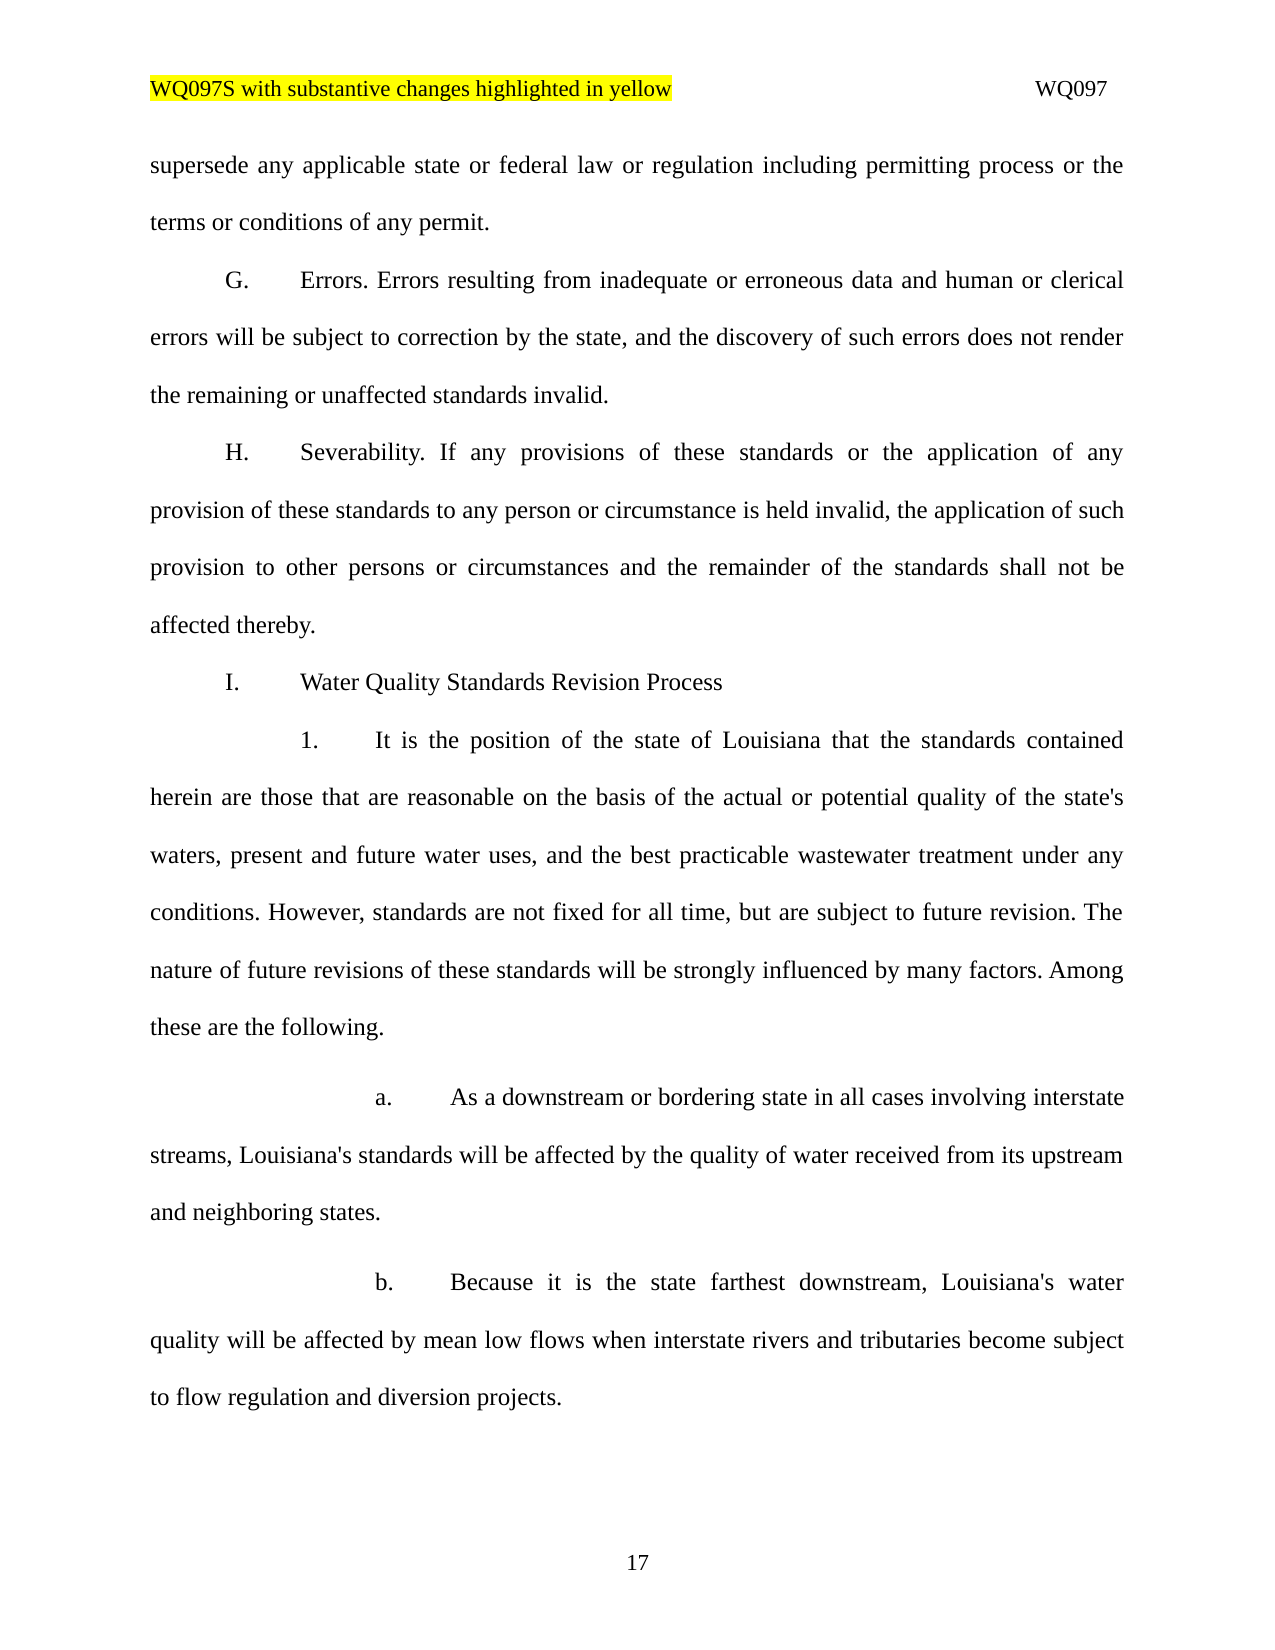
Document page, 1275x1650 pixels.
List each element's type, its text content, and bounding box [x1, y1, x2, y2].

text G. Errors. Errors resulting from inadequate or erroneous data and human or clerical errors will be subject to correction by the state, and the discovery of such errors does not render the remaining or unaffected standards invalid. [150, 265, 1125, 409]
text H. Severability. If any provisions of these standards or the application of any provision of these standards to any person or circumstance is held invalid, the application of such provision to other persons or circumstances and the remainder of the standards shall not be affected thereby. [150, 437, 1125, 639]
text a. As a downstream or bordering state in all cases involving interstate streams, Louisiana's standards will be affected by the quality of water received from its upstream and neighboring states. [150, 1082, 1125, 1226]
text I. Water Quality Standards Revision Process [150, 667, 1125, 696]
text b. Because it is the state farthest downstream, Louisiana's water quality will be affected by mean low flows when interstate rivers and tributaries become subject to flow regulation and diversion projects. [150, 1267, 1125, 1411]
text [150, 150, 1125, 236]
text 1. It is the position of the state of Louisiana that the standards contained herein are those that are reasonable on the basis of the actual or potential quality of the state's waters, present and future water uses, and the best practicable wastewater treatment under any conditions. However, standards are not fixed for all time, but are subject to future revision. The nature of future revisions of these standards will be strongly influenced by many factors. Among these are the following. [150, 725, 1125, 1041]
